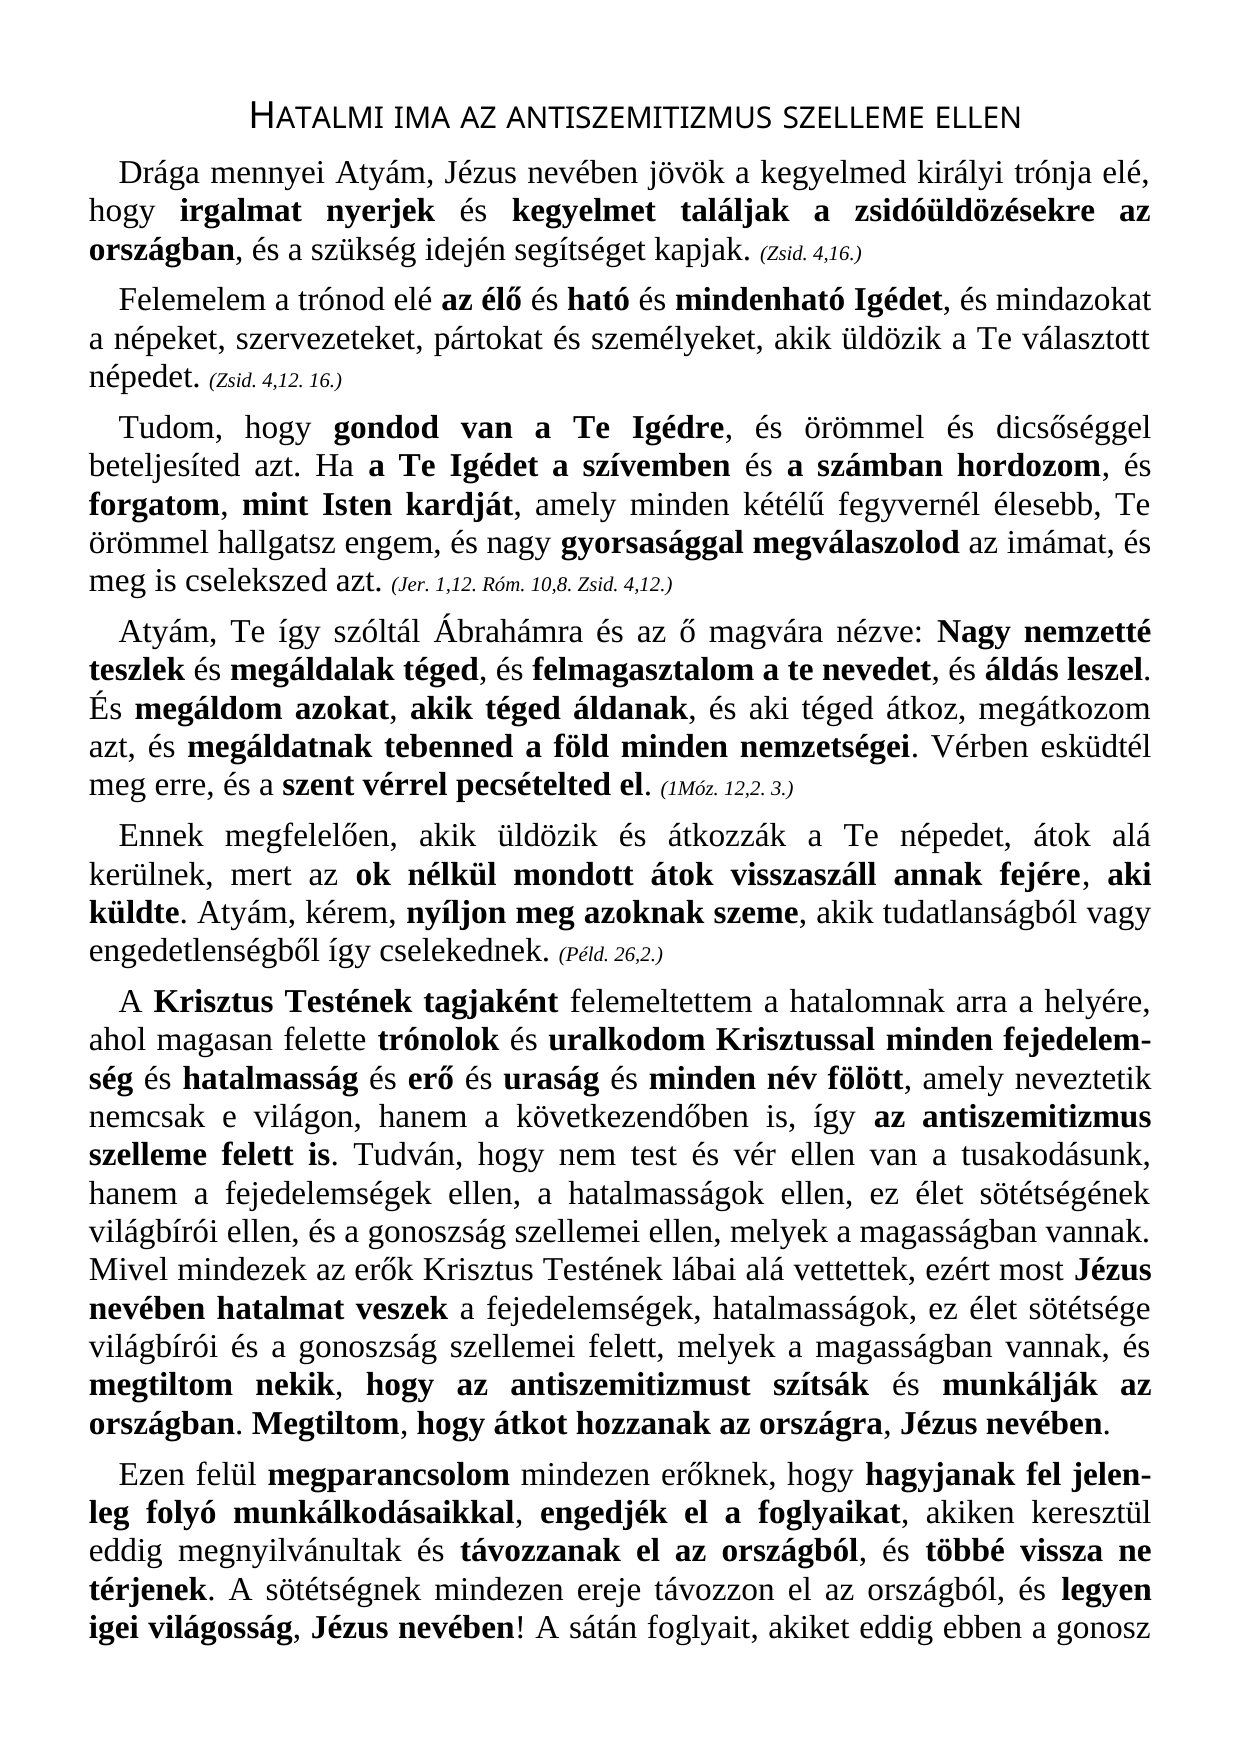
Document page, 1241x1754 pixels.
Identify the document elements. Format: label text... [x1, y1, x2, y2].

text Atyám, Te így szóltál Ábrahámra és az ő magvára nézve: Nagy nemzetté teszlek és megáldalak téged, és felmagasztalom a te nevedet, és áldás leszel. És megáldom azokat, akik téged áldanak, és aki téged átkoz, megátkozom azt, és megáldatnak tebenned a föld minden nemzetségei. Vérben esküdtél meg erre, és a szent vérrel pecsételted el. (1Móz. 12,2. 3.) [89, 611, 1152, 803]
text Hatalmi ima az antiszemitizmus szelleme ellen [89, 89, 1152, 140]
text Ennek megfelelően, akik üldözik és átkozzák a Te népedet, átok alá kerülnek, mert az ok nélkül mondott átok visszaszáll annak fejére, aki küldte. Atyám, kérem, nyíljon meg azoknak szeme, akik tudatlanságból vagy engedetlenségből így cselekednek. (Péld. 26,2.) [89, 816, 1152, 969]
text Tudom, hogy gondod van a Te Igédre, és örömmel és dicsőséggel beteljesíted azt. Ha a Te Igédet a szívemben és a számban hordozom, és forgatom, mint Isten kardját, amely minden kétélű fegyvernél élesebb, Te örömmel hallgatsz engem, és nagy gyorsasággal megválaszolod az imámat, és meg is cselekszed azt. (Jer. 1,12. Róm. 10,8. Zsid. 4,12.) [89, 407, 1152, 599]
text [89, 1454, 1152, 1646]
text Drága mennyei Atyám, Jézus nevében jövök a kegyelmed királyi trónja elé, hogy irgalmat nyerjek és kegyelmet találjak a zsidóüldözésekre az országban, és a szükség idején segítséget kapjak. (Zsid. 4,16.) [89, 152, 1152, 267]
text A Krisztus Testének tagjaként felemeltettem a hatalomnak arra a helyére, ahol magasan felette trónolok és uralkodom Krisztussal minden fejedelemség és hatalmasság és erő és uraság és minden név fölött, amely neveztetik nemcsak e világon, hanem a következendőben is, így az antiszemitizmus szelleme felett is. Tudván, hogy nem test és vér ellen van a tusakodásunk, hanem a fejedelemségek ellen, a hatalmasságok ellen, ez élet sötétségének világbírói ellen, és a gonoszság szellemei ellen, melyek a magasságban vannak. Mivel mindezek az erők Krisztus Testének lábai alá vettettek, ezért most Jézus nevében hatalmat veszek a fejedelemségek, hatalmasságok, ez élet sötétsége világbírói és a gonoszság szellemei felett, melyek a magasságban vannak, és megtiltom nekik, hogy az antiszemitizmust szítsák és munkálják az országban. Megtiltom, hogy átkot hozzanak az országra, Jézus nevében. [89, 981, 1152, 1441]
text Felemelem a trónod elé az élő és ható és mindenható Igédet, és mindazokat a népeket, szervezeteket, pártokat és személyeket, akik üldözik a Te választott népedet. (Zsid. 4,12. 16.) [89, 280, 1152, 395]
